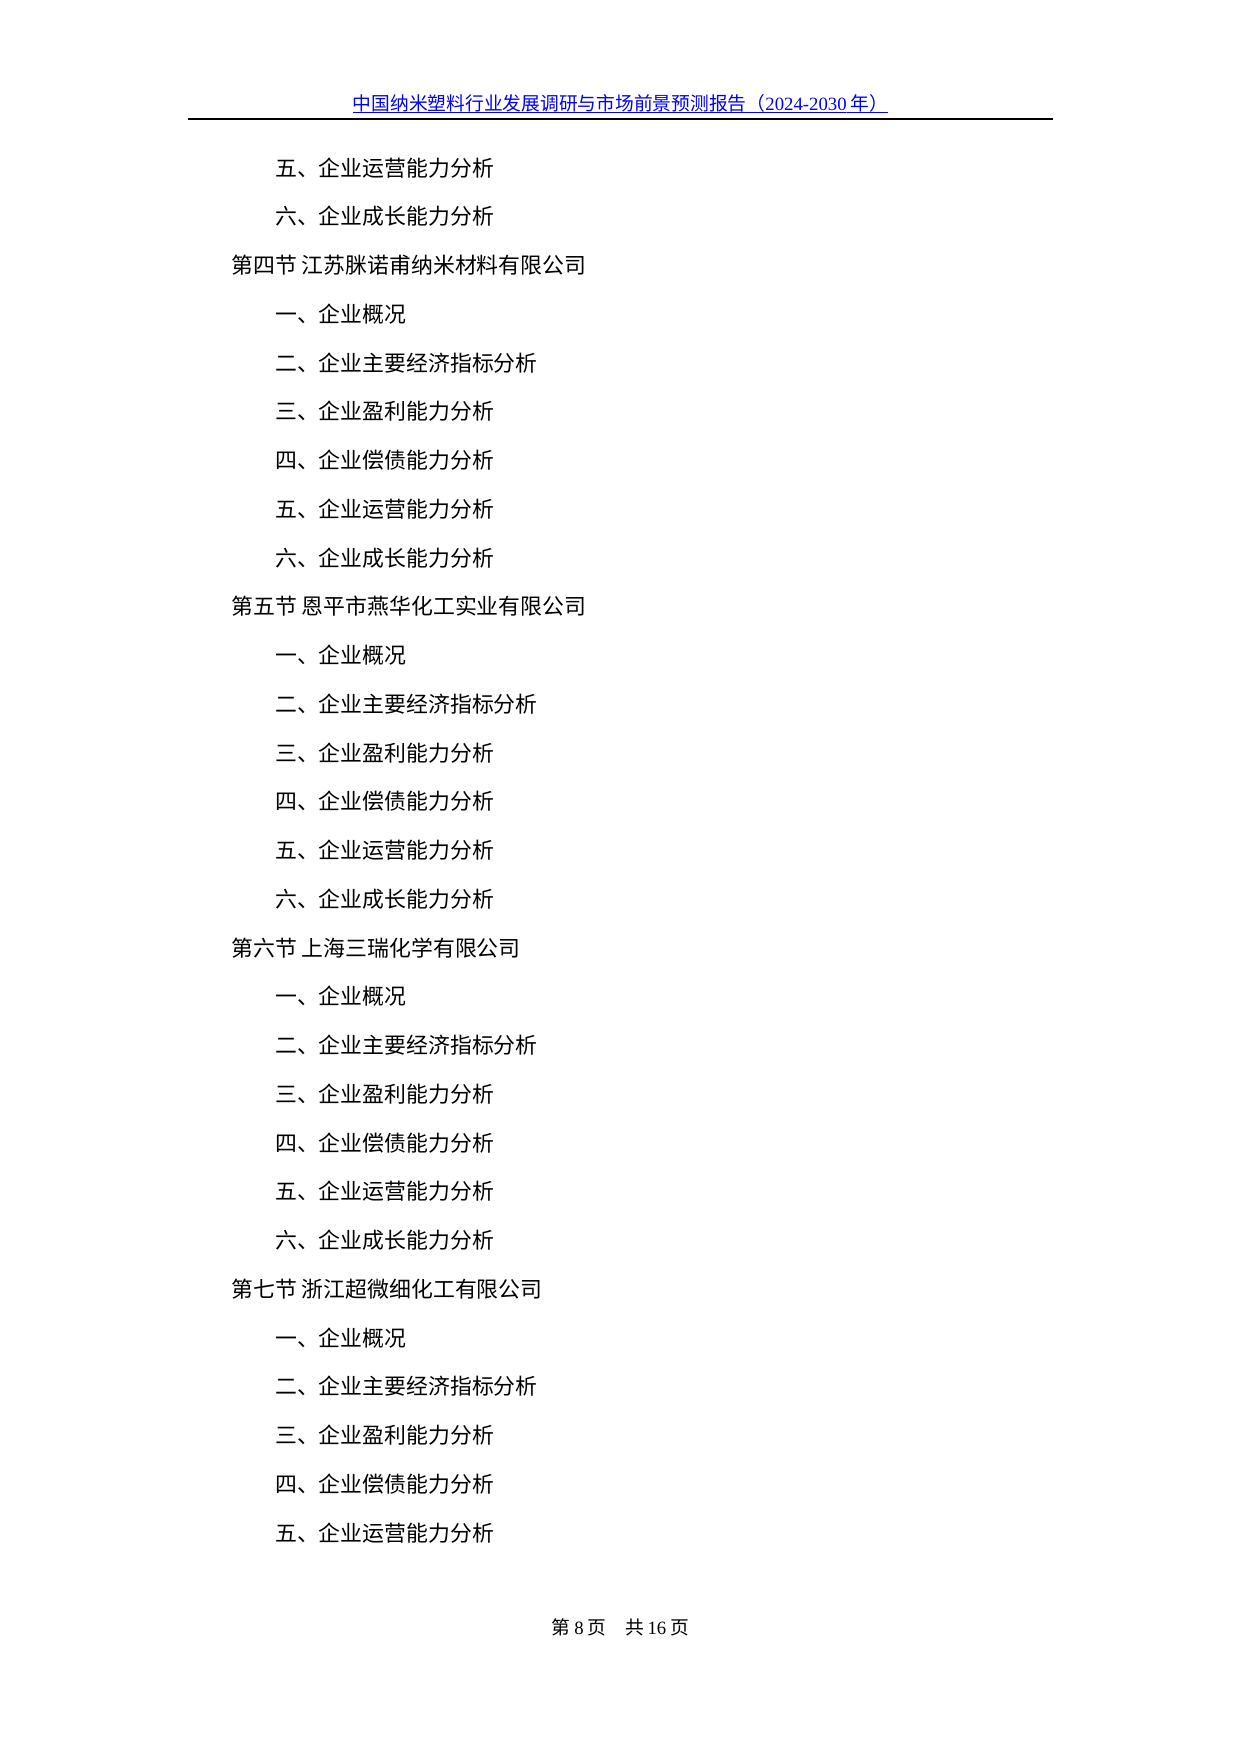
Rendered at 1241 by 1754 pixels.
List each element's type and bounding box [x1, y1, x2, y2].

text [187, 150, 1053, 1548]
